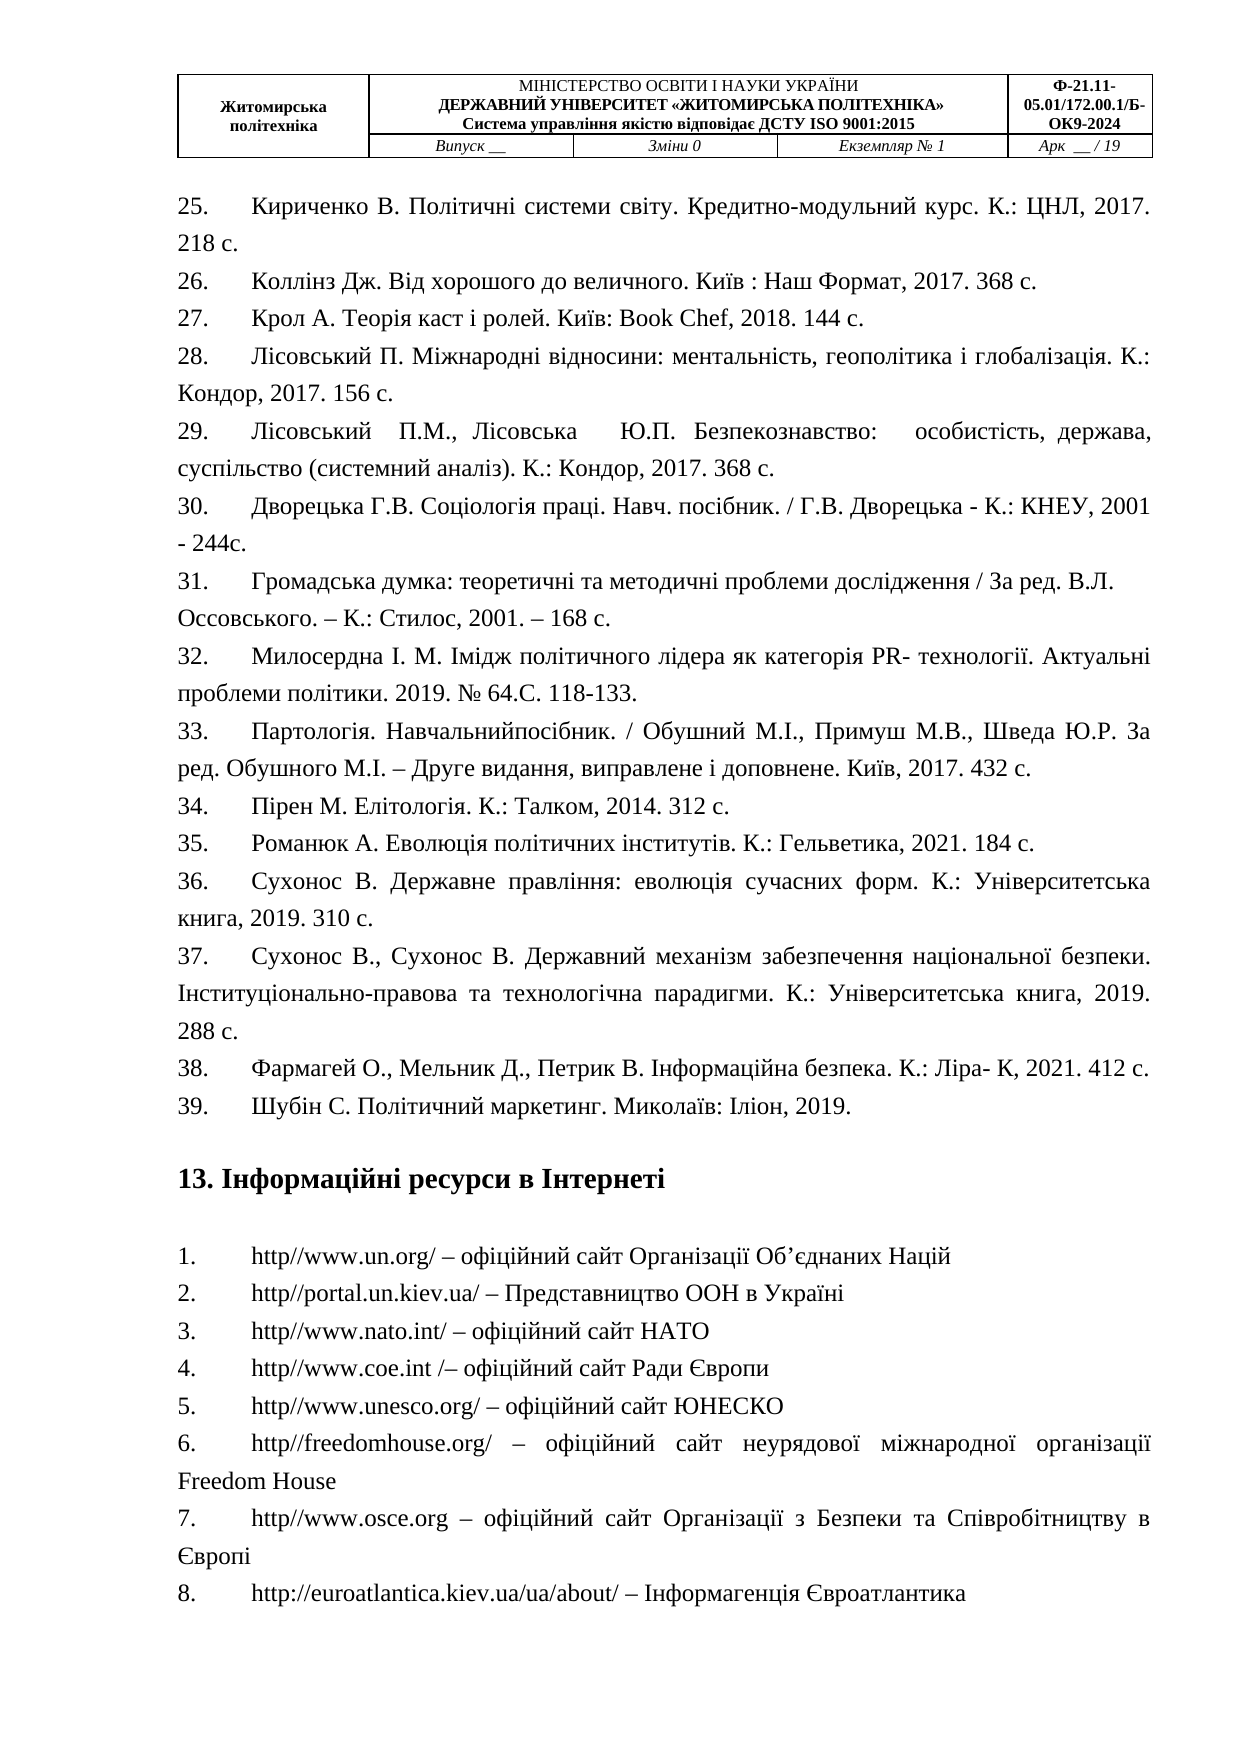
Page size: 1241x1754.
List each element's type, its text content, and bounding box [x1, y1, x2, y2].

text 26. Коллінз Дж. Від хорошого до величного. Київ : Наш Формат, 2017. 368 с. [177, 257, 1152, 294]
text Оссовського. – К.: Стилос, 2001. – 168 с. [177, 594, 1152, 632]
text 34. Пірен М. Елітологія. К.: Талком, 2014. 312 с. [177, 782, 1152, 819]
text 32. Милосердна І. М. Імідж політичного лідера як категорія PR- технології. Актуальні проблеми політики. 2019. № 64.С. 118-133. [177, 632, 1152, 707]
text 37. Сухонос В., Сухонос В. Державний механізм забезпечення національної безпеки. Інституціонально-правова та технологічна парадигми. К.: Університетська книга, 2019. 288 с. [177, 932, 1152, 1044]
text 13. Інформаційні ресурси в Інтернеті [177, 1157, 1152, 1194]
text 3. http//www.nato.int/ – офіційний сайт НАТО [177, 1307, 1152, 1344]
text 6. http//freedomhouse.org/ – офіційний сайт неурядової міжнародної організації Freedom House [177, 1419, 1152, 1494]
text 33. Партологія. Навчальнийпосібник. / Обушний М.І., Примуш М.В., Шведа Ю.Р. За ред. Обушного М.І. – Друге видання, виправлене і доповнене. Київ, 2017. 432 с. [177, 707, 1152, 782]
text 30. Дворецька Г.В. Соціологія праці. Навч. посібник. / Г.В. Дворецька - К.: КНЕУ, 2001 - 244с. [177, 482, 1152, 557]
text 35. Романюк А. Еволюція політичних інститутів. К.: Гельветика, 2021. 184 с. [177, 819, 1152, 857]
text 1. http//www.un.org/ – офіційний сайт Організації Об’єднаних Націй [177, 1232, 1152, 1269]
text 2. http//portal.un.kiev.ua/ – Представництво ООН в Україні [177, 1269, 1152, 1307]
text 7. http//www.osce.org – офіційний сайт Організації з Безпеки та Співробітництву в Європі [177, 1494, 1152, 1569]
text 39. Шубін С. Політичний маркетинг. Миколаїв: Іліон, 2019. [177, 1082, 1152, 1119]
text 29. Лісовський П.М., Лісовська Ю.П. Безпекознавство: особистість, держава, суспільство (системний аналіз). К.: Кондор, 2017. 368 с. [177, 407, 1152, 482]
text 25. Кириченко В. Політичні системи світу. Кредитно-модульний курс. К.: ЦНЛ, 2017. 218 с. [177, 182, 1152, 257]
text 8. http://euroatlantica.kiev.ua/ua/about/ – Інформагенція Євроатлантика [177, 1569, 1152, 1607]
text 27. Крол А. Теорія каст і ролей. Київ: Book Chef, 2018. 144 с. [177, 294, 1152, 332]
text 28. Лісовський П. Міжнародні відносини: ментальність, геополітика і глобалізація. К.: Кондор, 2017. 156 с. [177, 332, 1152, 407]
text 4. http//www.сoe.int /– офіційний сайт Ради Європи [177, 1344, 1152, 1382]
text 38. Фармагей О., Мельник Д., Петрик В. Інформаційна безпека. К.: Ліра- К, 2021. 412 с. [177, 1044, 1152, 1082]
text 5. http//www.unesco.org/ – офіційний cайт ЮНЕСКО [177, 1382, 1152, 1419]
text 36. Сухонос В. Державне правління: еволюція сучасних форм. К.: Університетська книга, 2019. 310 с. [177, 857, 1152, 932]
text 31. Громадська думка: теоретичні та методичні проблеми дослідження / За ред. В.Л. [177, 557, 1152, 594]
